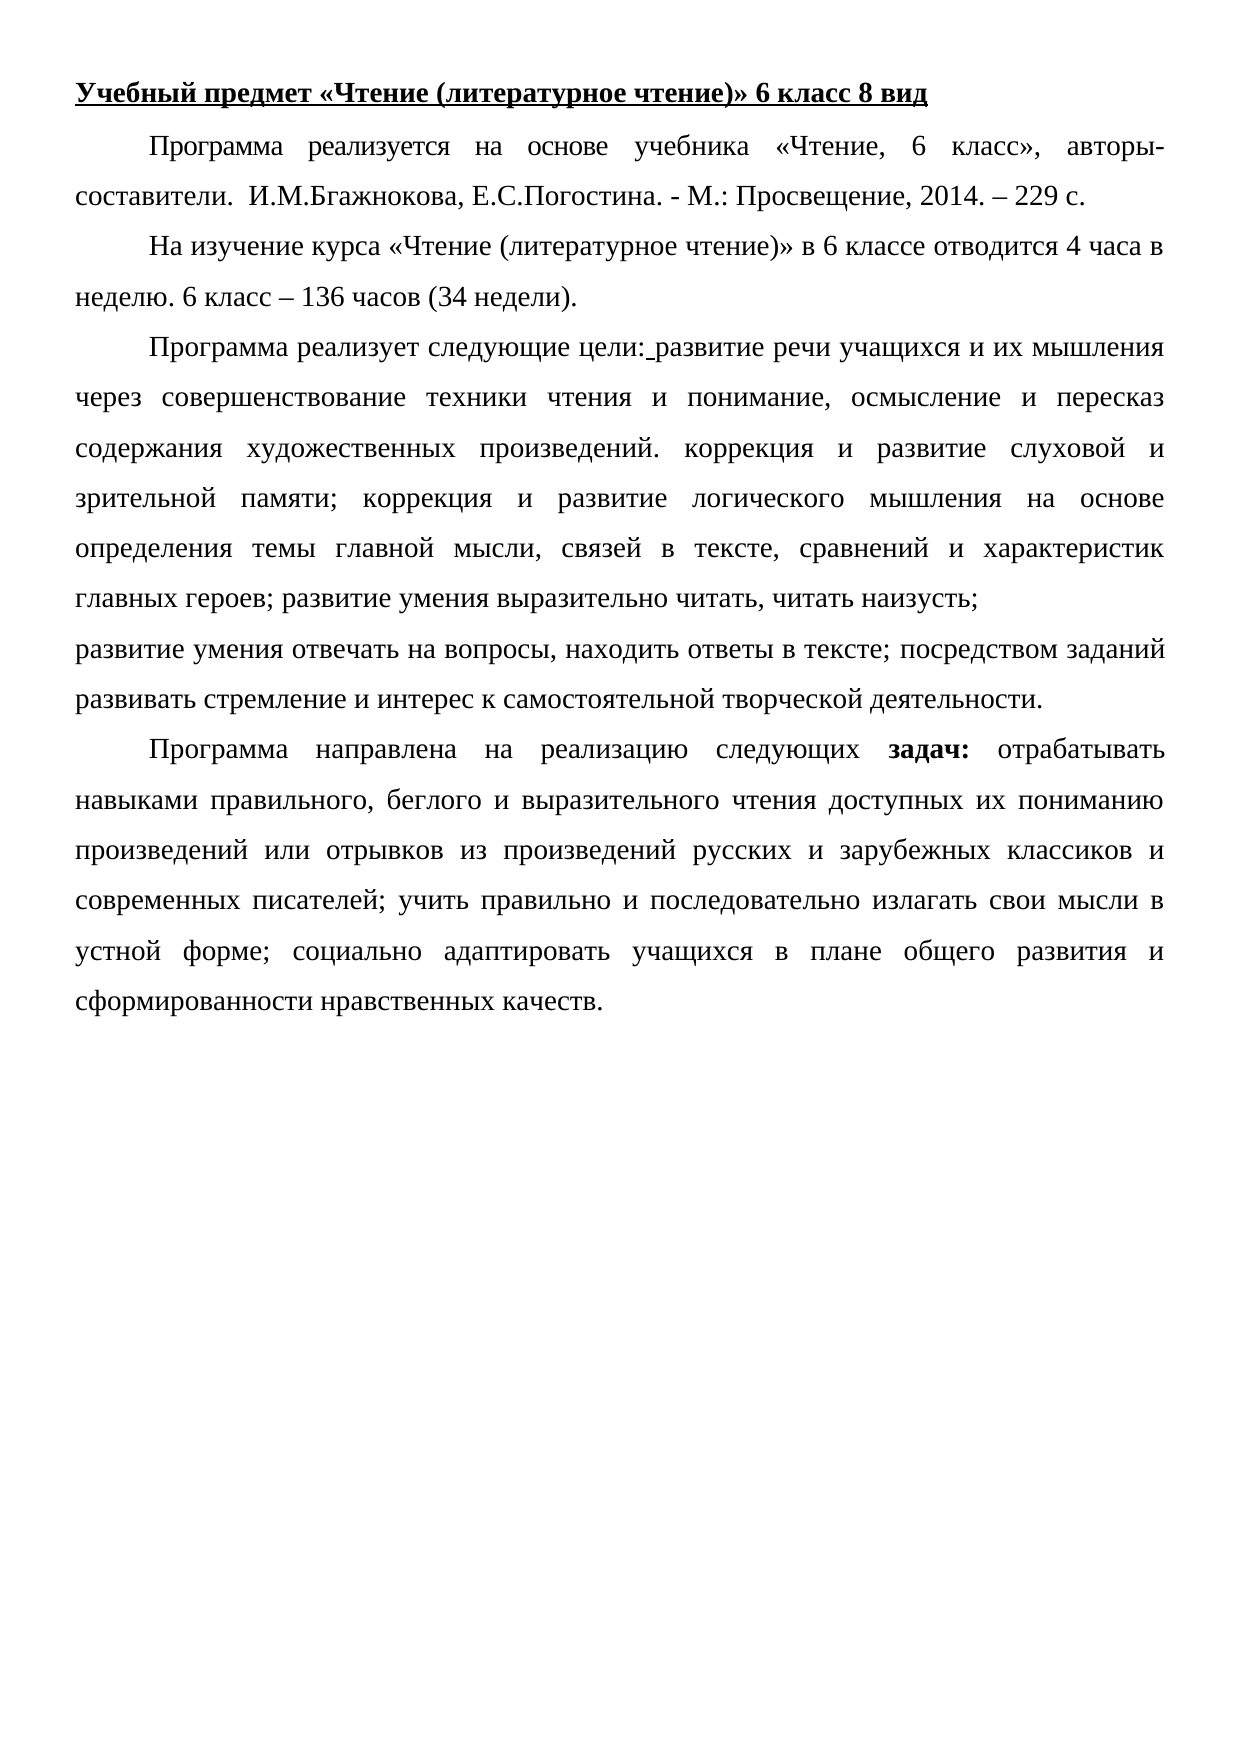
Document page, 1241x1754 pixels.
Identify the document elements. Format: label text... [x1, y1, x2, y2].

text Программа реализуется на основе учебника «Чтение, 6 класс», авторы-составители. И.М.Бгажнокова, Е.С.Погостина. - М.: Просвещение, 2014. – 229 с. [75, 128, 1165, 212]
text Учебный предмет «Чтение (литературное чтение)» 6 класс 8 вид [75, 75, 1165, 108]
text На изучение курса «Чтение (литературное чтение)» в 6 классе отводится 4 часа в неделю. 6 класс – 136 часов (34 недели). [75, 228, 1165, 312]
text развитие умения отвечать на вопросы, находить ответы в тексте; посредством заданий развивать стремление и интерес к самостоятельной творческой деятельности. [75, 631, 1165, 715]
text Программа направлена на реализацию следующих задач: отрабатывать навыками правильного, беглого и выразительного чтения доступных их пониманию произведений или отрывков из произведений русских и зарубежных классиков и современных писателей; учить правильно и последовательно излагать свои мысли в устной форме; социально адаптировать учащихся в плане общего развития и сформированности нравственных качеств. [75, 732, 1165, 1017]
text Программа реализует следующие цели: развитие речи учащихся и их мышления через совершенствование техники чтения и понимание, осмысление и пересказ содержания художественных произведений. коррекция и развитие слуховой и зрительной памяти; коррекция и развитие логического мышления на основе определения темы главной мысли, связей в тексте, сравнений и характеристик главных героев; развитие умения выразительно читать, читать наизусть; [75, 329, 1165, 614]
